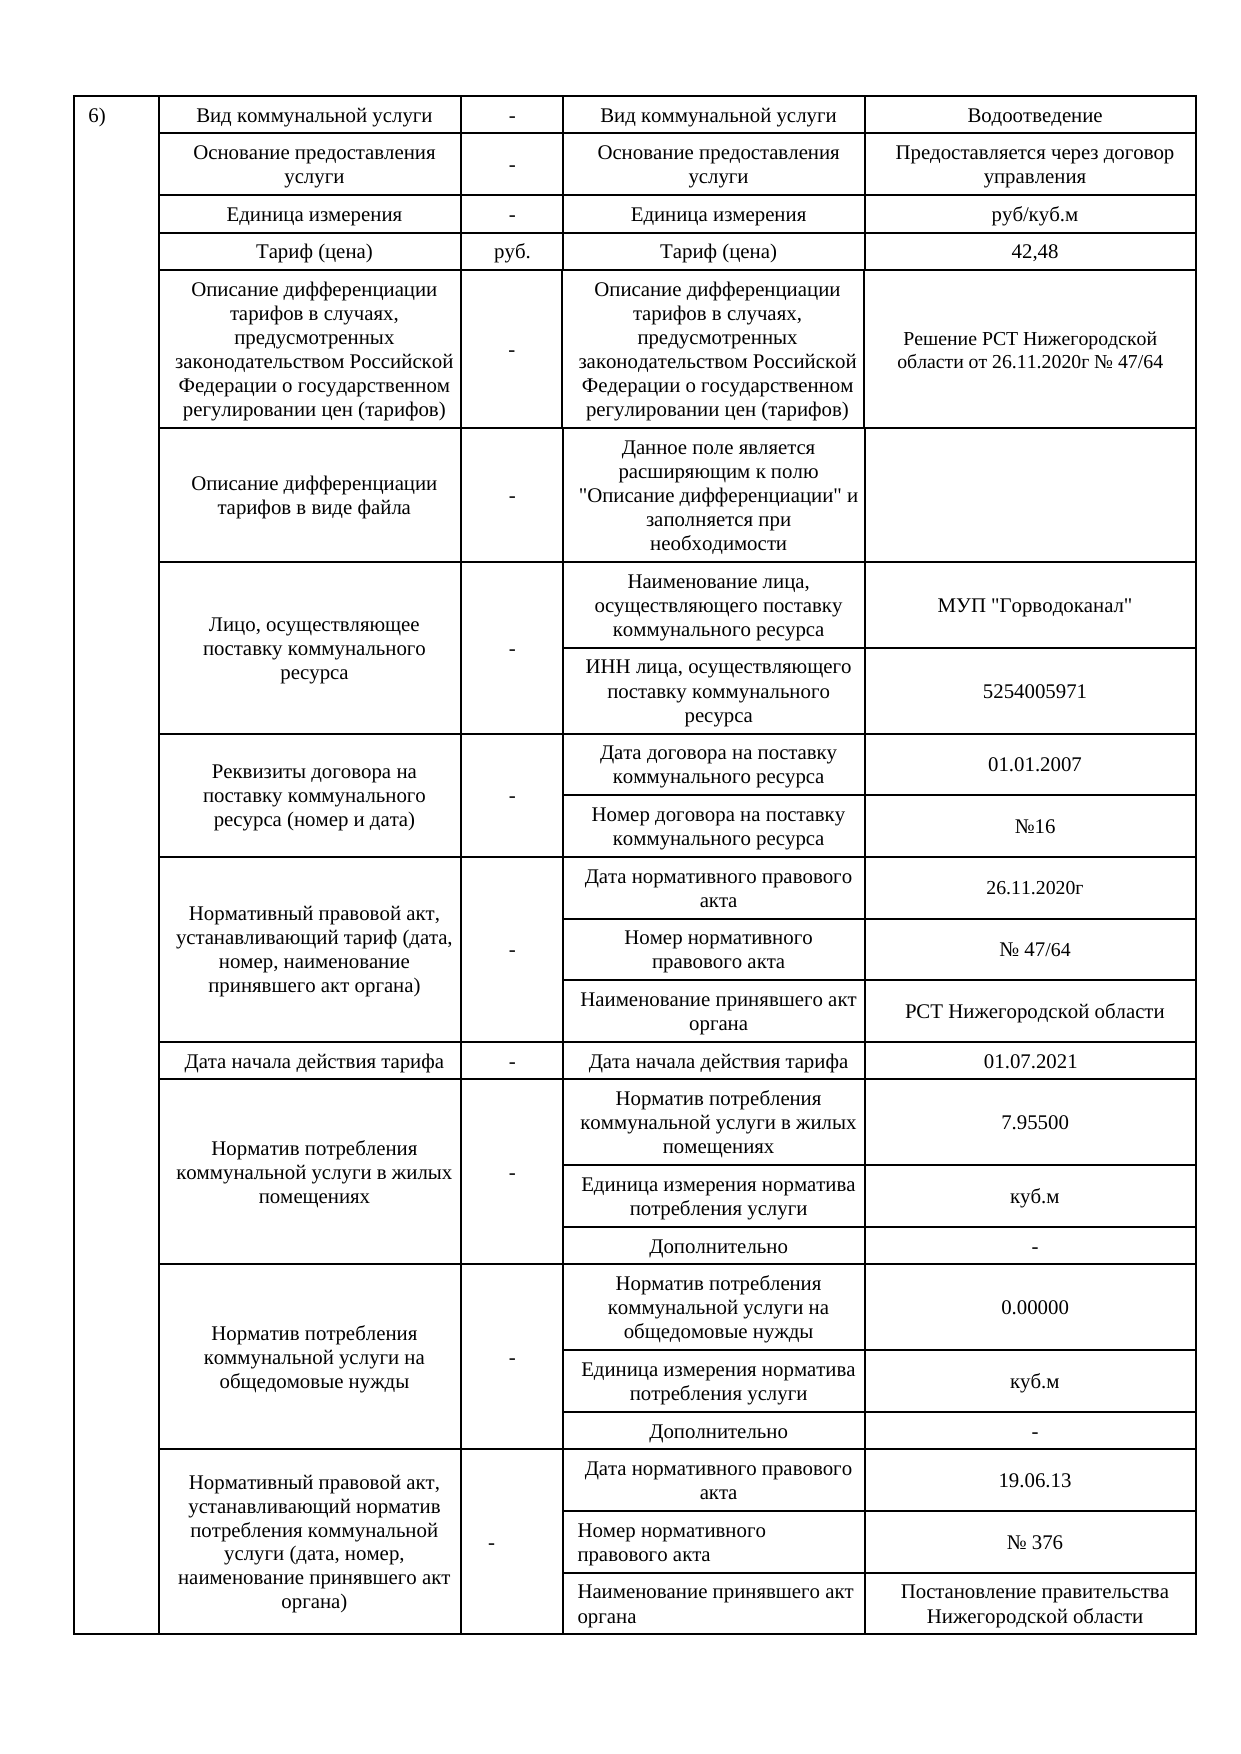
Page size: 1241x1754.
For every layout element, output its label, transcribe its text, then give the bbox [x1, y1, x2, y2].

table_cell Описание дифференциации тарифов в виде файла [160, 429, 460, 561]
table_cell Лицо, осуществляющее поставку коммунального ресурса [160, 563, 460, 732]
table_cell Дополнительно [564, 1228, 864, 1263]
table_cell Номер нормативного правового акта [564, 1512, 864, 1572]
table_cell руб. [462, 234, 562, 269]
table_header 6) [75, 97, 158, 1633]
table_cell Данное поле является расширяющим к полю "Описание дифференциации" и заполняется при необходимости [564, 429, 864, 561]
table_cell - [866, 1228, 1195, 1263]
table_cell Дата нормативного правового акта [564, 1450, 864, 1510]
table_cell 0.00000 [866, 1265, 1195, 1349]
table_header - [462, 97, 562, 132]
table_cell Решение РСТ Нижегородской области от 26.11.2020г № 47/64 [865, 271, 1195, 427]
table_cell № 376 [866, 1512, 1195, 1572]
table_cell Норматив потребления коммунальной услуги в жилых помещениях [564, 1080, 864, 1164]
table_cell Описание дифференциации тарифов в случаях, предусмотренных законодательством Российской Федерации о государственном регулировании цен (тарифов) [563, 271, 863, 427]
table_cell куб.м [866, 1166, 1195, 1226]
table_cell руб/куб.м [866, 196, 1195, 232]
table_cell 01.01.2007 [866, 735, 1195, 794]
table_cell 7.95500 [866, 1080, 1195, 1164]
table_cell Нормативный правовой акт, устанавливающий норматив потребления коммунальной услуги (дата, номер, наименование принявшего акт органа) [160, 1450, 460, 1633]
table_cell - [462, 735, 562, 856]
table_cell Норматив потребления коммунальной услуги в жилых помещениях [160, 1080, 460, 1263]
table_cell Основание предоставления услуги [160, 134, 460, 194]
table_cell куб.м [866, 1351, 1195, 1411]
table_cell Номер договора на поставку коммунального ресурса [564, 796, 864, 856]
table_header Вид коммунальной услуги [564, 97, 864, 132]
table_cell Единица измерения [564, 196, 864, 232]
table_cell Наименование лица, осуществляющего поставку коммунального ресурса [564, 563, 864, 647]
table_header Водоотведение [866, 97, 1195, 132]
table_cell - [462, 1043, 562, 1078]
table_cell - [462, 1080, 562, 1263]
table_cell Дата начала действия тарифа [564, 1043, 864, 1078]
table_cell Дата нормативного правового акта [564, 858, 864, 917]
table_cell Единица измерения норматива потребления услуги [564, 1166, 864, 1226]
table_cell - [462, 134, 562, 194]
table_cell - [462, 196, 562, 232]
table_cell МУП "Горводоканал" [866, 563, 1195, 647]
table_cell Номер нормативного правового акта [564, 920, 864, 979]
table_cell РСТ Нижегородской области [866, 981, 1195, 1041]
table_cell Норматив потребления коммунальной услуги на общедомовые нужды [564, 1265, 864, 1349]
table_header Вид коммунальной услуги [160, 97, 460, 132]
table_cell Наименование принявшего акт органа [564, 1574, 864, 1633]
table_cell Дата договора на поставку коммунального ресурса [564, 735, 864, 794]
table_cell №16 [866, 796, 1195, 856]
table_cell № 47/64 [866, 920, 1195, 979]
table_cell Наименование принявшего акт органа [564, 981, 864, 1041]
table_cell Постановление правительства Нижегородской области [866, 1574, 1195, 1633]
table_cell Единица измерения норматива потребления услуги [564, 1351, 864, 1411]
table_cell - [462, 563, 562, 732]
table_cell - [462, 1265, 562, 1448]
table_cell Тариф (цена) [564, 234, 864, 269]
table_cell - [462, 858, 562, 1041]
table_cell Единица измерения [160, 196, 460, 232]
table_cell - [462, 429, 562, 561]
table_cell 19.06.13 [866, 1450, 1195, 1510]
table_cell Тариф (цена) [160, 234, 460, 269]
table_cell 01.07.2021 [866, 1043, 1195, 1078]
table_cell - [866, 1413, 1195, 1448]
table_cell - [462, 1450, 562, 1633]
table_cell Дополнительно [564, 1413, 864, 1448]
table_cell Реквизиты договора на поставку коммунального ресурса (номер и дата) [160, 735, 460, 856]
table_cell [866, 429, 1195, 561]
table_cell Нормативный правовой акт, устанавливающий тариф (дата, номер, наименование принявшего акт органа) [160, 858, 460, 1041]
table_cell ИНН лица, осуществляющего поставку коммунального ресурса [564, 649, 864, 732]
table_cell Основание предоставления услуги [564, 134, 864, 194]
table_cell Описание дифференциации тарифов в случаях, предусмотренных законодательством Российской Федерации о государственном регулировании цен (тарифов) [160, 271, 460, 427]
table_cell Предоставляется через договор управления [866, 134, 1195, 194]
table_cell 26.11.2020г [866, 858, 1195, 917]
table_cell Норматив потребления коммунальной услуги на общедомовые нужды [160, 1265, 460, 1448]
table_cell 42,48 [866, 234, 1195, 269]
table_cell - [462, 271, 561, 427]
table_cell 5254005971 [866, 649, 1195, 732]
table_cell Дата начала действия тарифа [160, 1043, 460, 1078]
